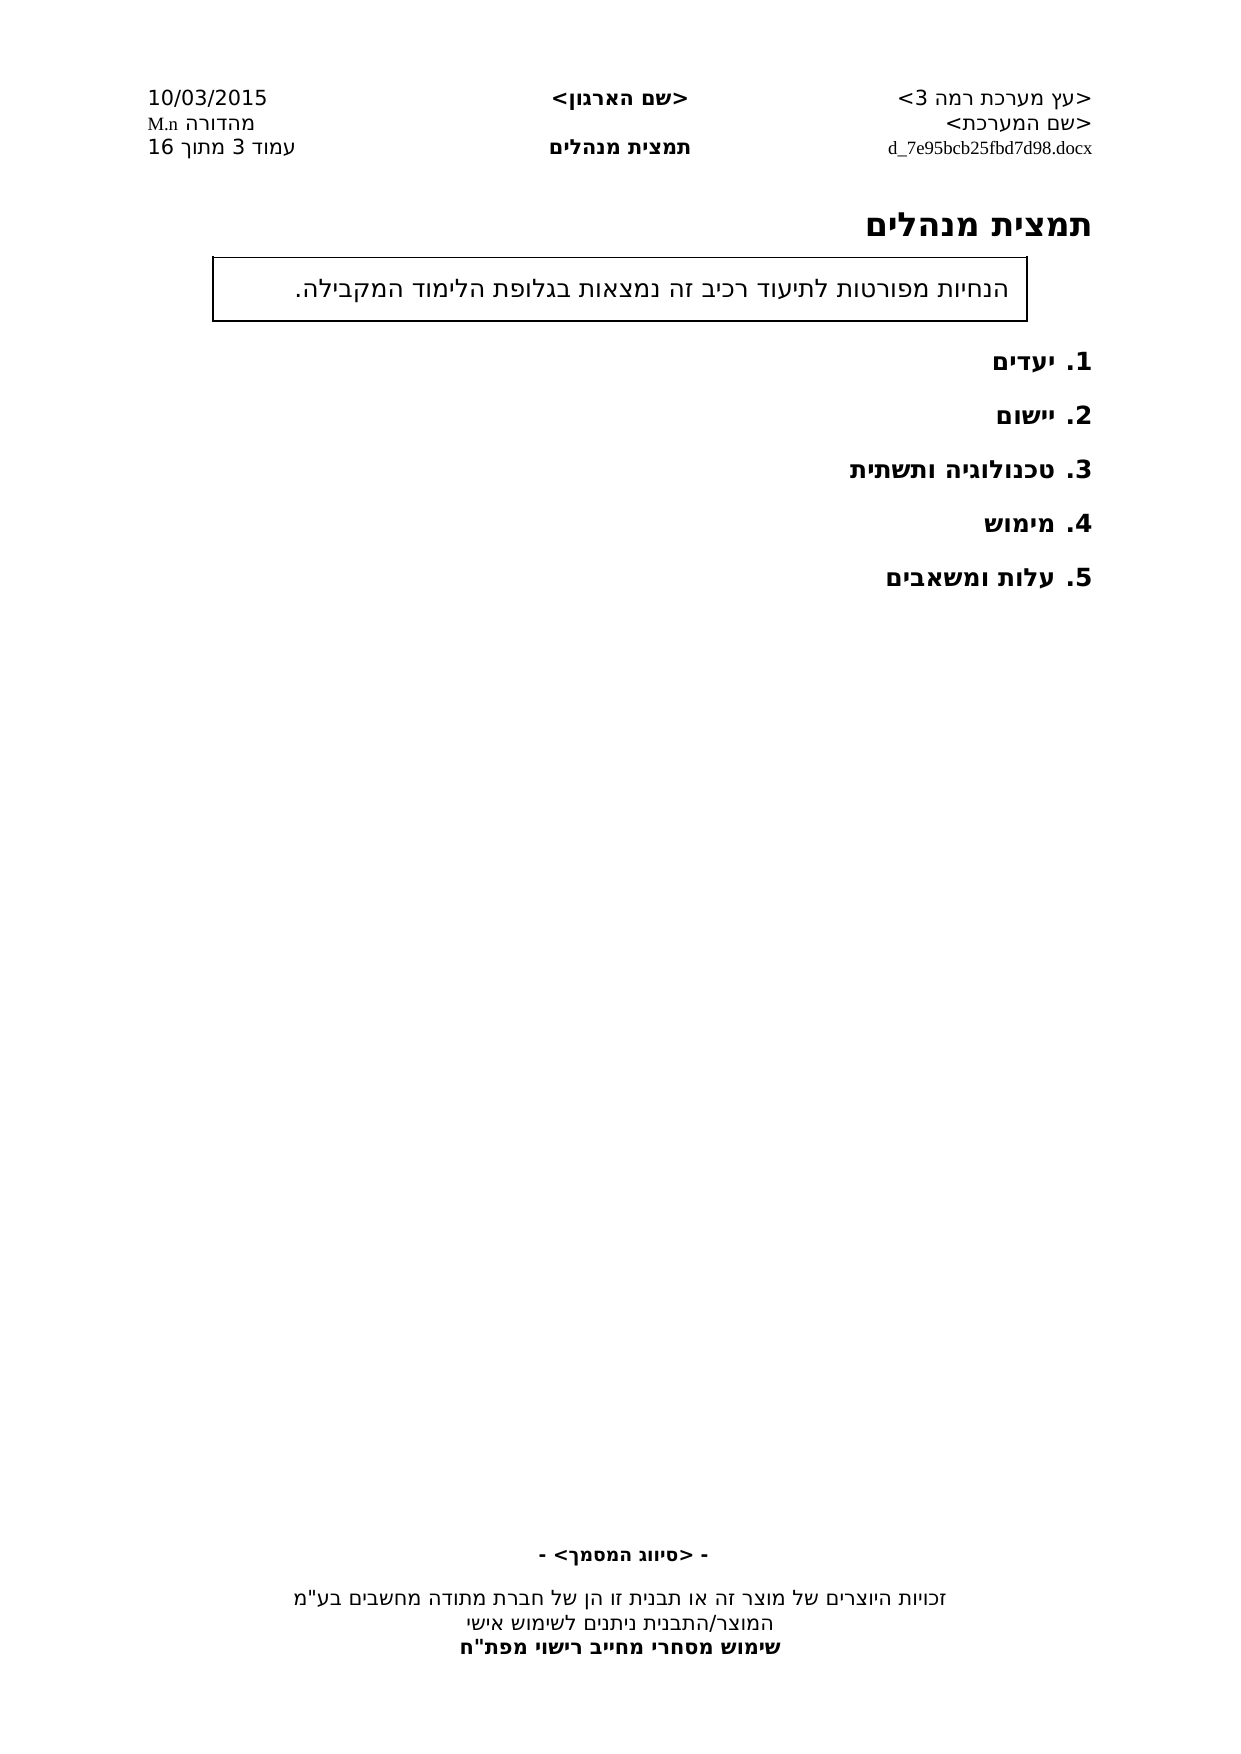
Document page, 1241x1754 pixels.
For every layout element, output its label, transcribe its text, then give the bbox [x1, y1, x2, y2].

subtitle 3. טכנולוגיה ותשתית [148, 455, 1092, 484]
subtitle 5. עלות ומשאבים [148, 564, 1092, 593]
subtitle תמצית מנהלים [148, 205, 1092, 244]
subtitle 1. יעדים [148, 347, 1092, 376]
subtitle 2. יישום [148, 401, 1092, 430]
text הנחיות מפורטות לתיעוד רכיב זה נמצאות בגלופת הלימוד המקבילה. [214, 258, 1026, 320]
subtitle 4. מימוש [148, 509, 1092, 539]
